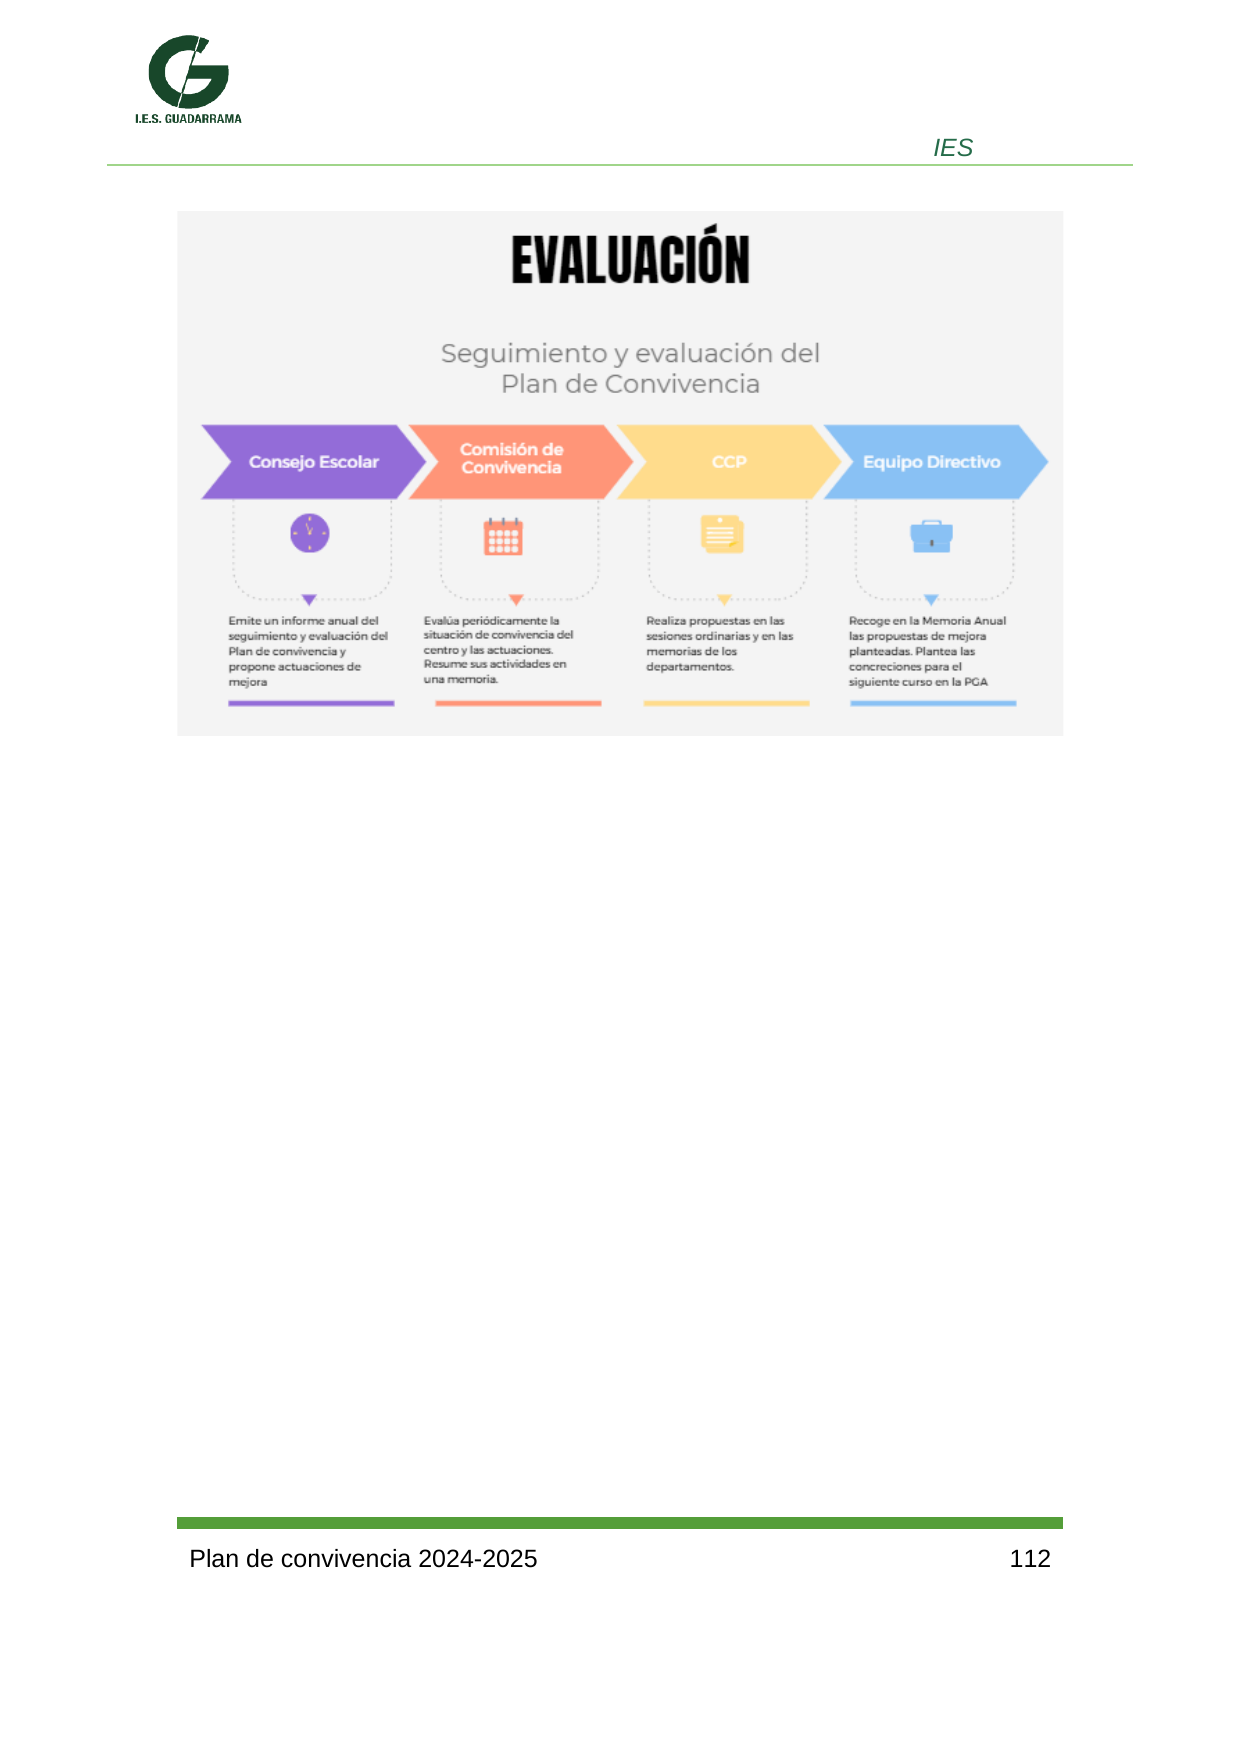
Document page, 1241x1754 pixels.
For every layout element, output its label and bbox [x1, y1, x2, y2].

picture [177, 211, 1064, 736]
picture [135, 35, 242, 123]
